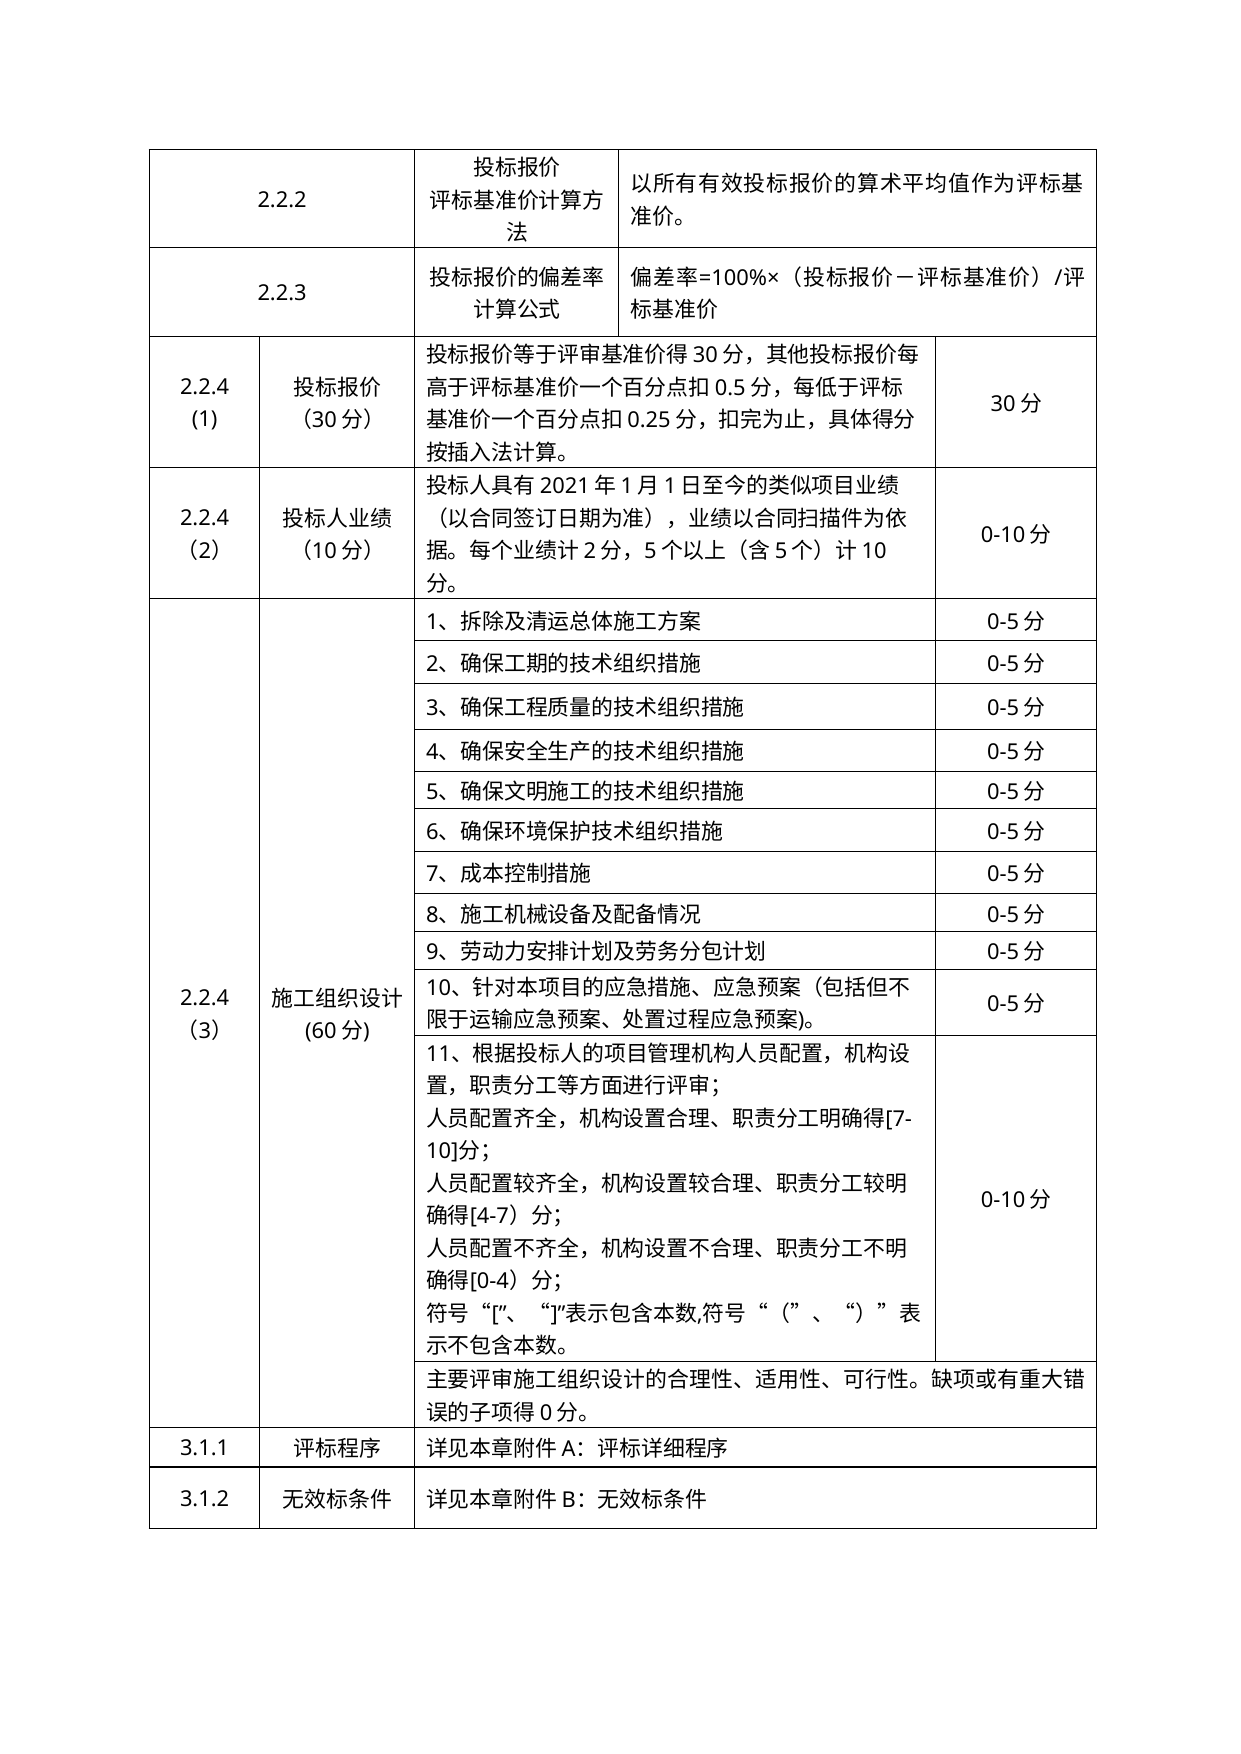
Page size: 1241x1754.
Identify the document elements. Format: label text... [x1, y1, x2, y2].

table_cell 3.1.2 [150, 1468, 259, 1528]
table_cell 9、劳动力安排计划及劳务分包计划 [415, 932, 935, 968]
table_cell 投标报价等于评审基准价得30分，其他投标报价每高于评标基准价一个百分点扣0.5分，每低于评标基准价一个百分点扣0.25分，扣完为止，具体得分按插入法计算。 [415, 337, 935, 467]
table_cell 偏差率=100%×（投标报价－评标基准价）/评标基准价 [619, 248, 1096, 336]
table_cell 0-5分 [936, 599, 1096, 640]
table_cell 详见本章附件A：评标详细程序 [415, 1428, 1096, 1466]
table_cell 投标报价 评标基准价计算方法 [415, 150, 618, 247]
table_cell 4、确保安全生产的技术组织措施 [415, 730, 935, 771]
table_cell 2、确保工期的技术组织措施 [415, 641, 935, 682]
table_cell 0-5分 [936, 894, 1096, 931]
table_cell 2.2.4 （2） [150, 468, 259, 598]
table_cell 1、拆除及清运总体施工方案 [415, 599, 935, 640]
table_cell 5、确保文明施工的技术组织措施 [415, 772, 935, 808]
table_cell 评标程序 [260, 1428, 414, 1466]
table_cell 0-5分 [936, 684, 1096, 729]
table_cell 2.2.4 （3） [150, 599, 259, 1427]
table_cell 0-5分 [936, 772, 1096, 808]
table_cell 详见本章附件B：无效标条件 [415, 1468, 1096, 1528]
table_cell 3.1.1 [150, 1428, 259, 1466]
table_cell 11、根据投标人的项目管理机构人员配置，机构设置，职责分工等方面进行评审； 人员配置齐全，机构设置合理、职责分工明确得[7-10]分； 人员配置较齐全，机构设置较合理、职责分工较明确得[4-7）分； 人员配置不齐全，机构设置不合理、职责分工不明确得[0-4）分； 符号“[”、“]”表示包含本数,符号“（”、“）”表示不包含本数。 [415, 1036, 935, 1361]
table_cell 0-5分 [936, 641, 1096, 682]
table_cell 投标报价的偏差率 计算公式 [415, 248, 618, 336]
table_cell 7、成本控制措施 [415, 852, 935, 893]
table_cell 10、针对本项目的应急措施、应急预案（包括但不限于运输应急预案、处置过程应急预案)。 [415, 970, 935, 1034]
table_cell 主要评审施工组织设计的合理性、适用性、可行性。缺项或有重大错误的子项得0分。 [415, 1362, 1096, 1427]
table_cell 以所有有效投标报价的算术平均值作为评标基准价。 [619, 150, 1096, 247]
table_cell 无效标条件 [260, 1468, 414, 1528]
table_cell 投标人具有2021年1月1日至今的类似项目业绩（以合同签订日期为准），业绩以合同扫描件为依据。每个业绩计2分，5个以上（含5个）计10分。 [415, 468, 935, 598]
table_cell 0-10分 [936, 468, 1096, 598]
table_cell 0-5分 [936, 970, 1096, 1034]
table_cell 30分 [936, 337, 1096, 467]
table_cell 0-5分 [936, 730, 1096, 771]
table_cell 0-5分 [936, 809, 1096, 851]
table_cell 0-10分 [936, 1036, 1096, 1361]
table_cell 2.2.4 (1) [150, 337, 259, 467]
table_cell 投标人业绩 （10分） [260, 468, 414, 598]
table_cell 2.2.3 [150, 248, 414, 336]
table_cell 2.2.2 [150, 150, 414, 247]
table_cell 3、确保工程质量的技术组织措施 [415, 684, 935, 729]
table_cell 0-5分 [936, 932, 1096, 968]
table_cell 施工组织设计 (60分) [260, 599, 414, 1427]
table_cell 8、施工机械设备及配备情况 [415, 894, 935, 931]
table_cell 0-5分 [936, 852, 1096, 893]
table_cell 6、确保环境保护技术组织措施 [415, 809, 935, 851]
table_cell 投标报价 （30分） [260, 337, 414, 467]
